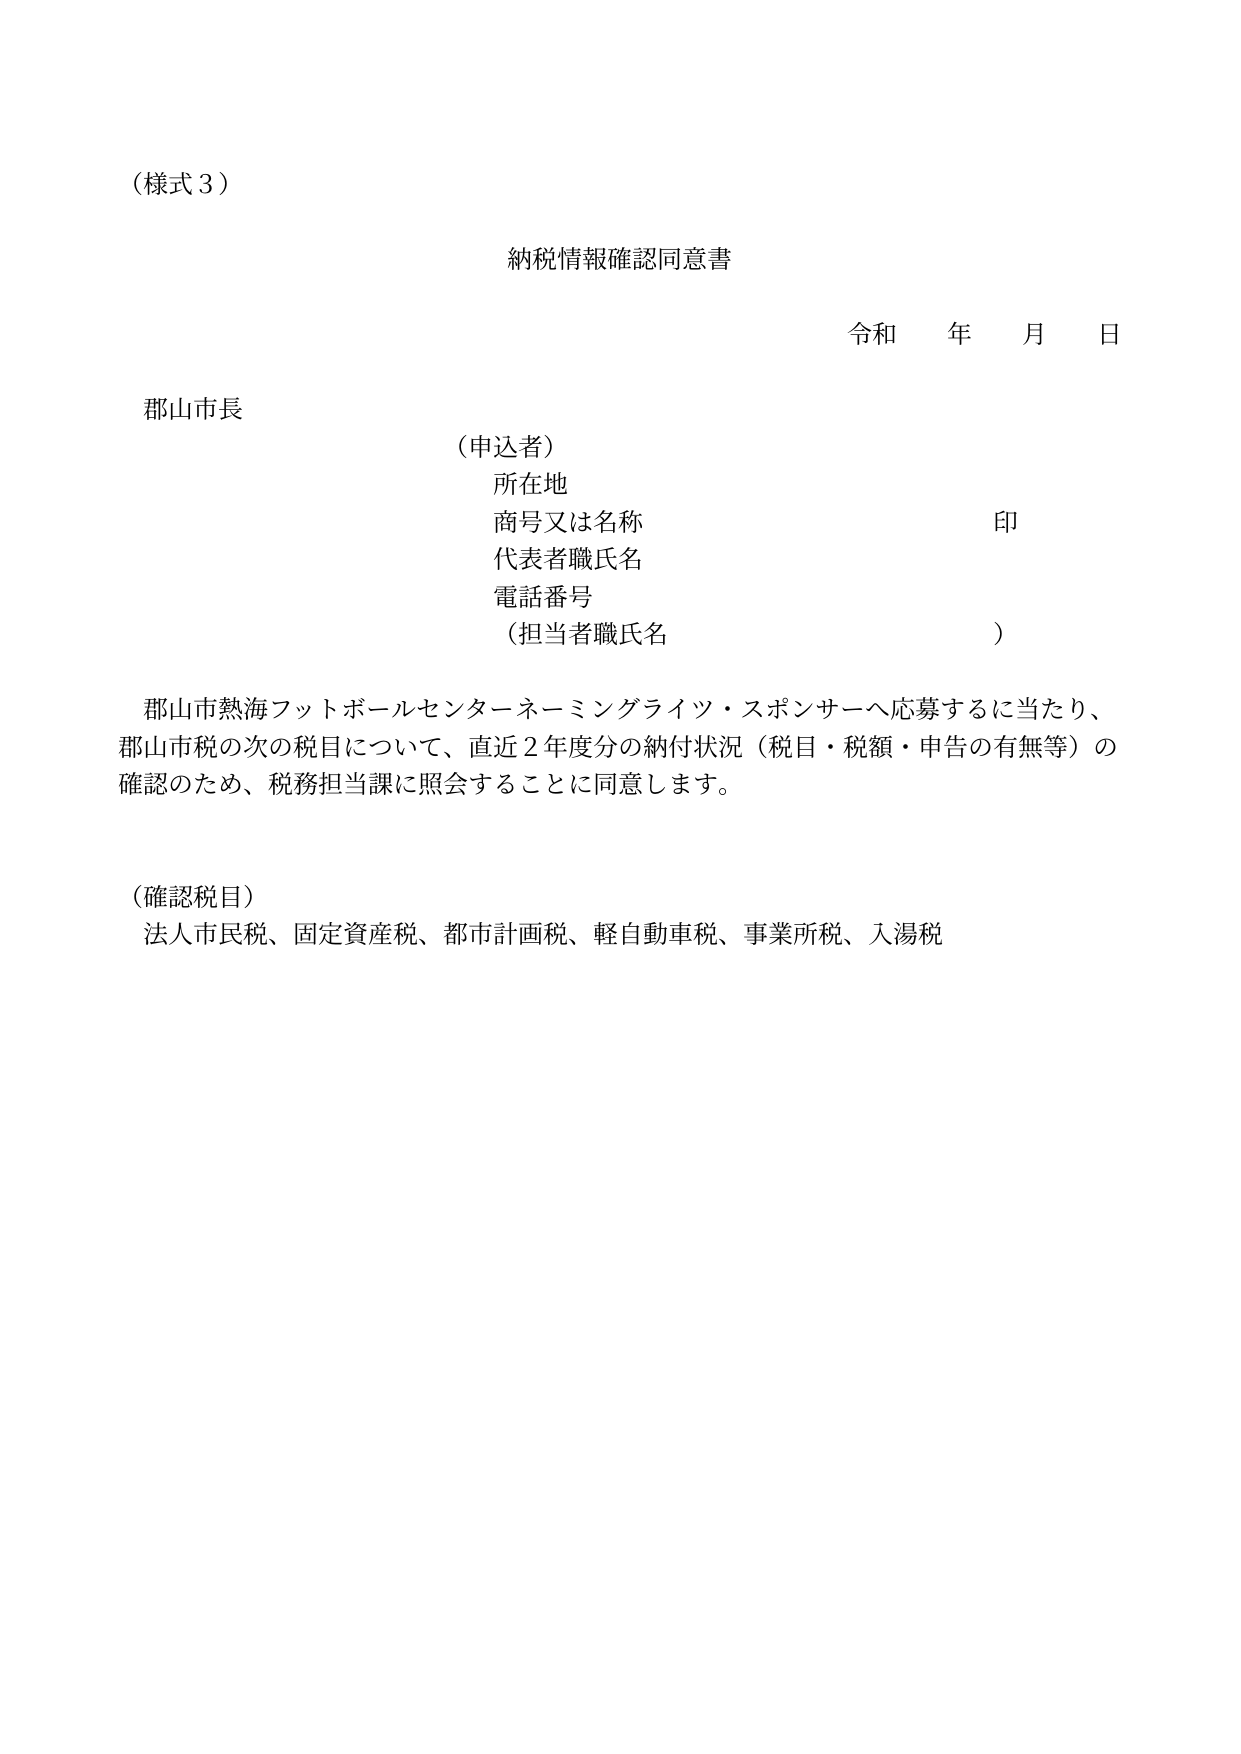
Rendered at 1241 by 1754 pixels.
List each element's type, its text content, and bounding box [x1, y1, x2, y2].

text 令和 年 月 日 [118, 314, 1122, 352]
text 法人市民税、固定資産税、都市計画税、軽自動車税、事業所税、入湯税 [143, 914, 1078, 952]
text （確認税目） [118, 877, 1122, 914]
text 所在地 [118, 464, 1122, 502]
text （申込者） [118, 427, 1122, 464]
text 郡山市長 [118, 389, 1122, 427]
text （様式３） [118, 164, 1122, 202]
text 代表者職氏名 [468, 539, 1122, 577]
text 郡山市熱海フットボールセンターネーミングライツ・スポンサーへ応募するに当たり、郡山市税の次の税目について、直近２年度分の納付状況（税目・税額・申告の有無等）の確認のため、税務担当課に照会することに同意します。 [118, 689, 1122, 802]
text 納税情報確認同意書 [118, 239, 1122, 277]
text 商号又は名称 印 [118, 502, 1122, 539]
text （担当者職氏名 ） [118, 614, 1122, 652]
text 電話番号 [118, 577, 1122, 614]
